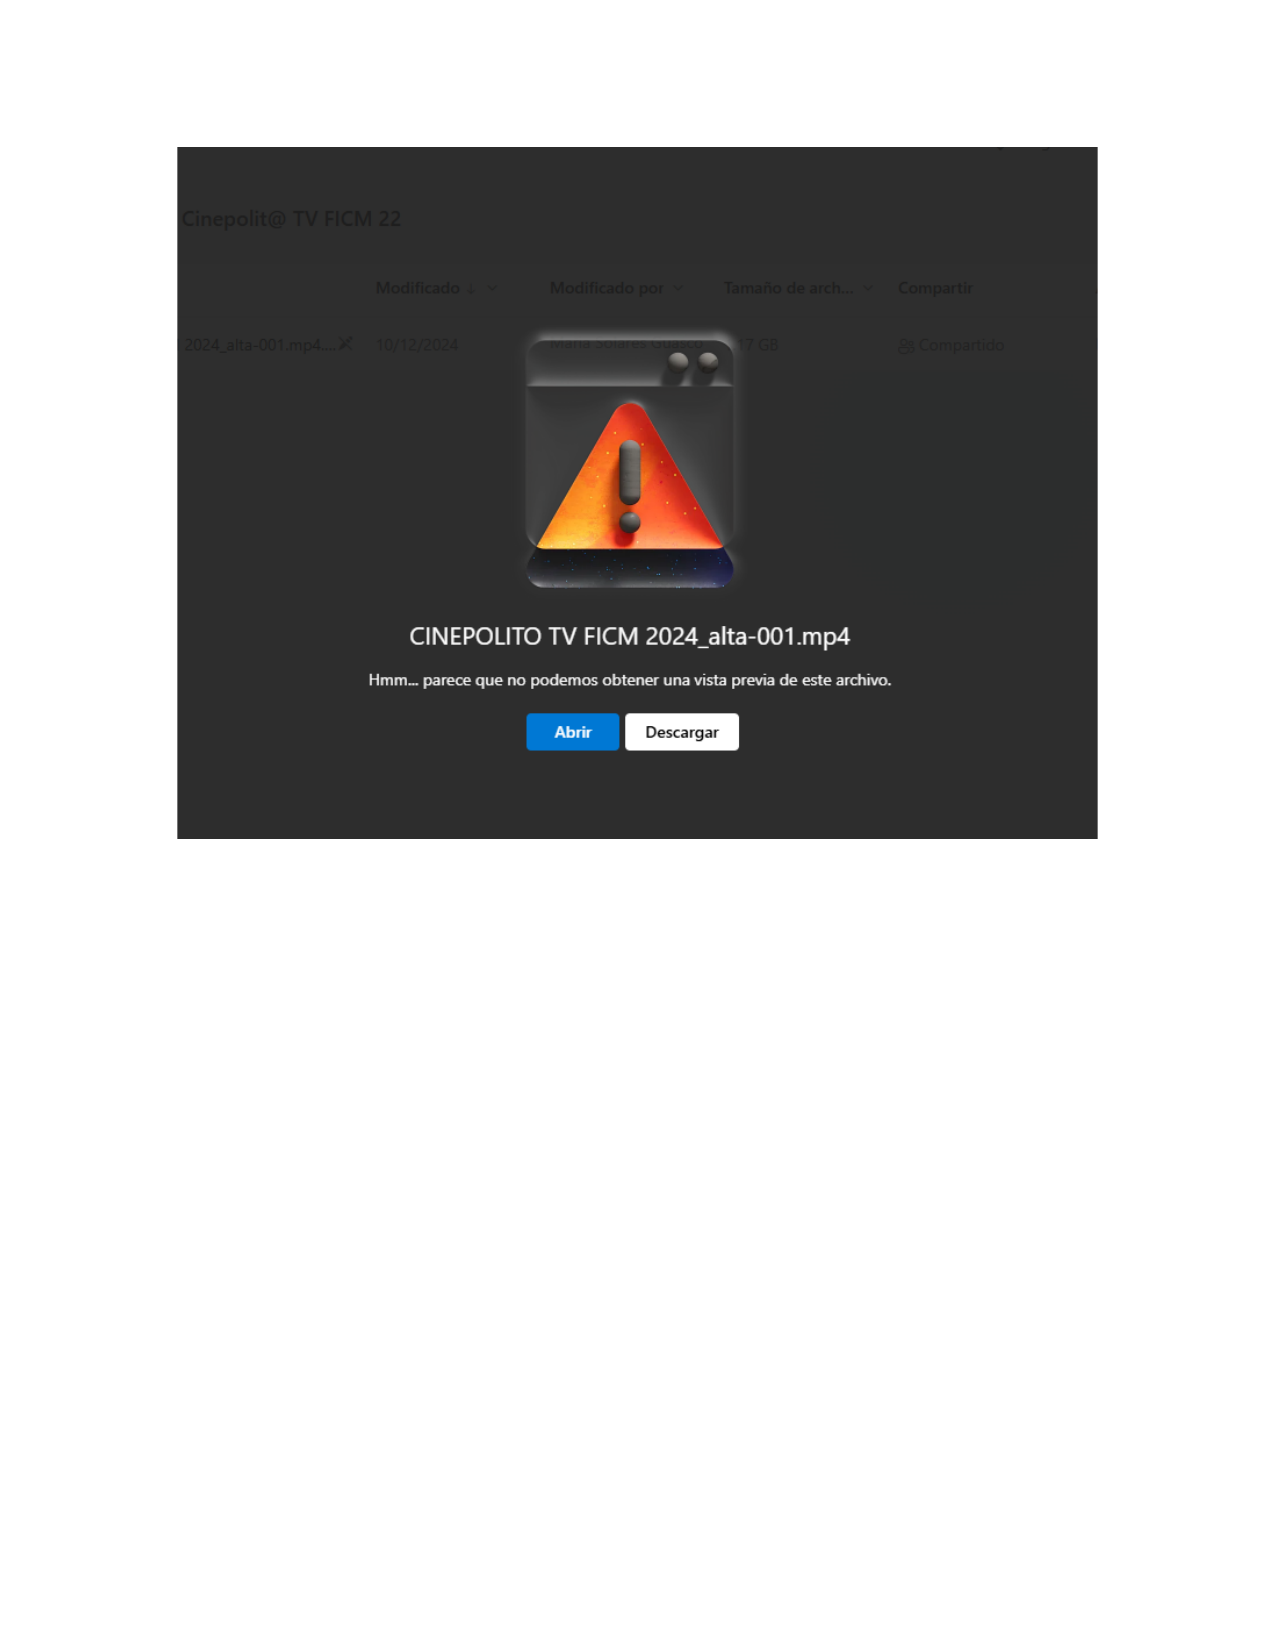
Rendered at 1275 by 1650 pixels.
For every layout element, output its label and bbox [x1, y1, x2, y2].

picture [177, 147, 1098, 839]
